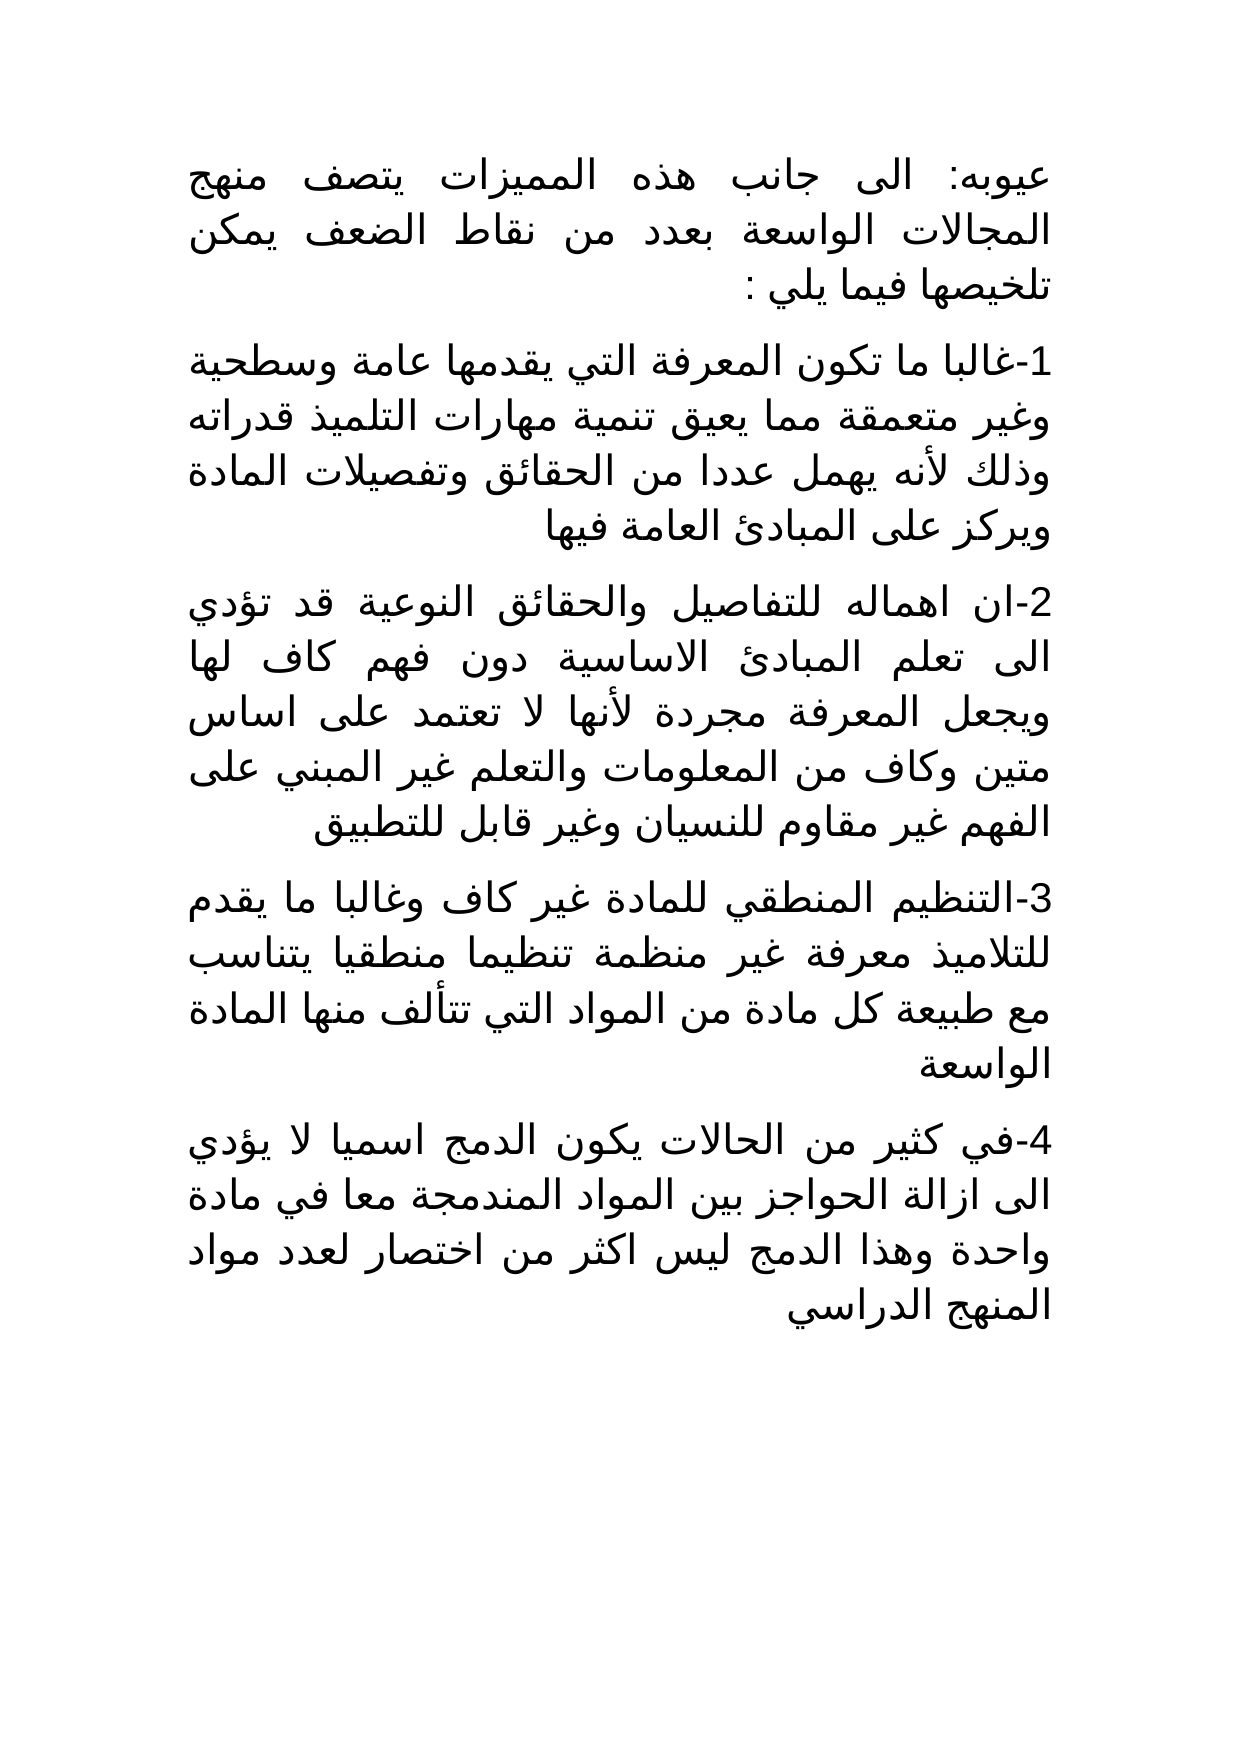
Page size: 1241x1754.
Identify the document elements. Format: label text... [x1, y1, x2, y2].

text 1-غالبا ما تكون المعرفة التي يقدمها عامة وسطحية وغير متعمقة مما يعيق تنمية مهارات التلميذ قدراته وذلك لأنه يهمل عددا من الحقائق وتفصيلات المادة ويركز على المبادئ العامة فيها [187, 336, 1053, 549]
text 3-التنظيم المنطقي للمادة غير كاف وغالبا ما يقدم للتلاميذ معرفة غير منظمة تنظيما منطقيا يتناسب مع طبيعة كل مادة من المواد التي تتألف منها المادة الواسعة [187, 874, 1053, 1087]
text 4-في كثير من الحالات يكون الدمج اسميا لا يؤدي الى ازالة الحواجز بين المواد المندمجة معا في مادة واحدة وهذا الدمج ليس اكثر من اختصار لعدد مواد المنهج الدراسي [187, 1115, 1053, 1328]
text عيوبه: الى جانب هذه المميزات يتصف منهج المجالات الواسعة بعدد من نقاط الضعف يمكن تلخيصها فيما يلي : [187, 150, 1053, 308]
text 2-ان اهماله للتفاصيل والحقائق النوعية قد تؤدي الى تعلم المبادئ الاساسية دون فهم كاف لها ويجعل المعرفة مجردة لأنها لا تعتمد على اساس متين وكاف من المعلومات والتعلم غير المبني على الفهم غير مقاوم للنسيان وغير قابل للتطبيق [187, 577, 1053, 846]
